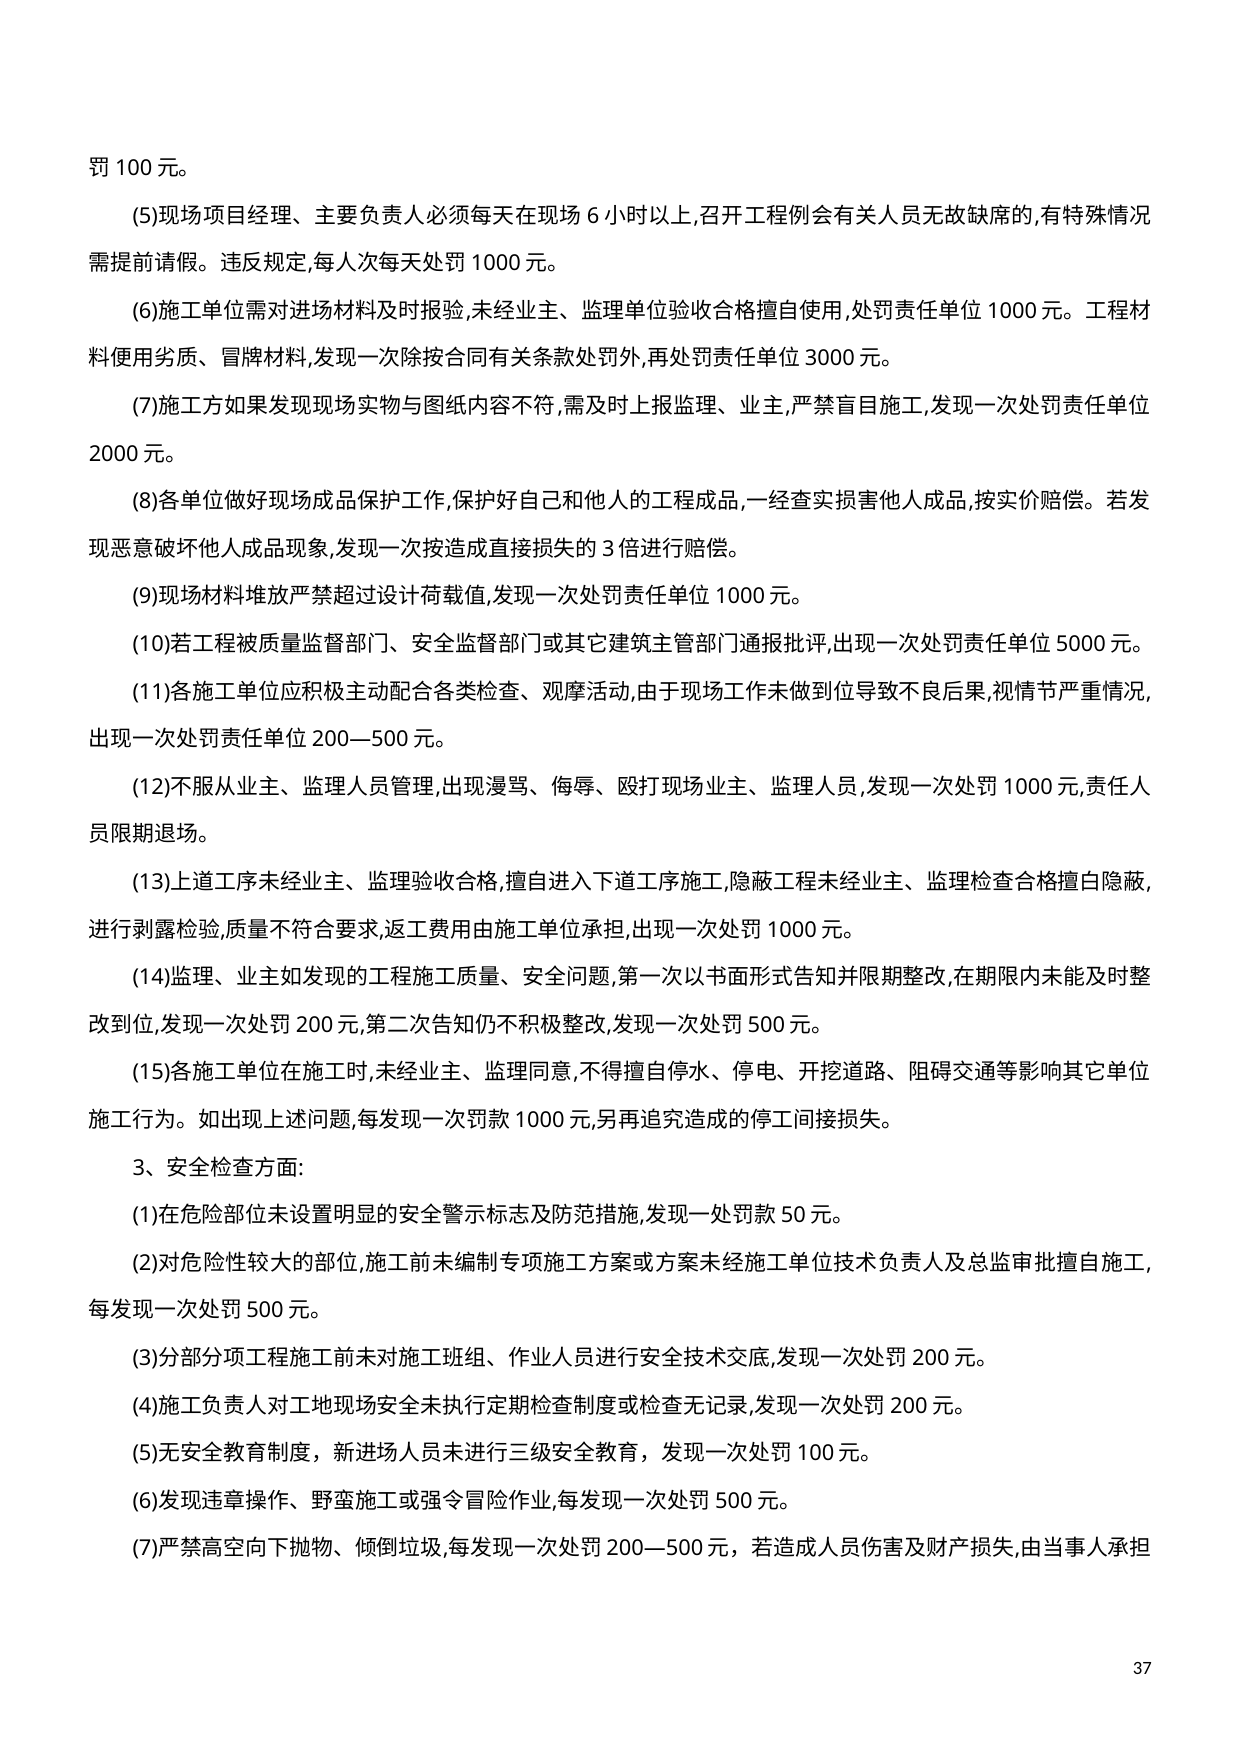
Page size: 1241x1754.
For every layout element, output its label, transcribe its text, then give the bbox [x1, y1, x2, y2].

text (5)现场项目经理、主要负责人必须每天在现场6小时以上,召开工程例会有关人员无故缺席的,有特殊情况需提前请假。违反规定,每人次每天处罚1000元。 [88, 198, 1152, 277]
text (6)发现违章操作、野蛮施工或强令冒险作业,每发现一次处罚500元。 [88, 1483, 1152, 1514]
text (9)现场材料堆放严禁超过设计荷载值,发现一次处罚责任单位1000元。 [88, 578, 1152, 610]
text 3、安全检查方面: [88, 1149, 1152, 1181]
text (7)施工方如果发现现场实物与图纸内容不符,需及时上报监理、业主,严禁盲目施工,发现一次处罚责任单位2000元。 [88, 388, 1152, 467]
text (13)上道工序未经业主、监理验收合格,擅自进入下道工序施工,隐蔽工程未经业主、监理检查合格擅白隐蔽,进行剥露检验,质量不符合要求,返工费用由施工单位承担,出现一次处罚1000元。 [88, 864, 1152, 943]
text (15)各施工单位在施工时,未经业主、监理同意,不得擅自停水、停电、开挖道路、阻碍交通等影响其它单位施工行为。如出现上述问题,每发现一次罚款1000元,另再追究造成的停工间接损失。 [88, 1054, 1152, 1134]
text (5)无安全教育制度，新进场人员未进行三级安全教育，发现一次处罚100元。 [88, 1435, 1152, 1467]
text (2)对危险性较大的部位,施工前未编制专项施工方案或方案未经施工单位技术负责人及总监审批擅自施工,每发现一次处罚500元。 [88, 1245, 1152, 1324]
text (6)施工单位需对进场材料及时报验,未经业主、监理单位验收合格擅自使用,处罚责任单位1000元。工程材料便用劣质、冒牌材料,发现一次除按合同有关条款处罚外,再处罚责任单位3000元。 [88, 293, 1152, 372]
text (1)在危险部位未设置明显的安全警示标志及防范措施,发现一处罚款50元。 [88, 1197, 1152, 1229]
text (10)若工程被质量监督部门、安全监督部门或其它建筑主管部门通报批评,出现一次处罚责任单位5000元。 [88, 626, 1152, 658]
text (11)各施工单位应积极主动配合各类检查、观摩活动,由于现场工作未做到位导致不良后果,视情节严重情况,出现一次处罚责任单位200―500元。 [88, 674, 1152, 753]
text (3)分部分项工程施工前未对施工班组、作业人员进行安全技术交底,发现一次处罚200元。 [88, 1340, 1152, 1372]
text (12)不服从业主、监理人员管理,出现漫骂、侮辱、殴打现场业主、监理人员,发现一次处罚1000元,责任人员限期退场。 [88, 769, 1152, 848]
text (4)施工负责人对工地现场安全未执行定期检查制度或检查无记录,发现一次处罚200元。 [88, 1388, 1152, 1419]
text (8)各单位做好现场成品保护工作,保护好自己和他人的工程成品,一经查实损害他人成品,按实价赔偿。若发现恶意破坏他人成品现象,发现一次按造成直接损失的3倍进行赔偿。 [88, 483, 1152, 563]
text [88, 1530, 1152, 1562]
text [88, 150, 1152, 182]
text (14)监理、业主如发现的工程施工质量、安全问题,第一次以书面形式告知并限期整改,在期限内未能及时整改到位,发现一次处罚200元,第二次告知仍不积极整改,发现一次处罚500元。 [88, 959, 1152, 1038]
